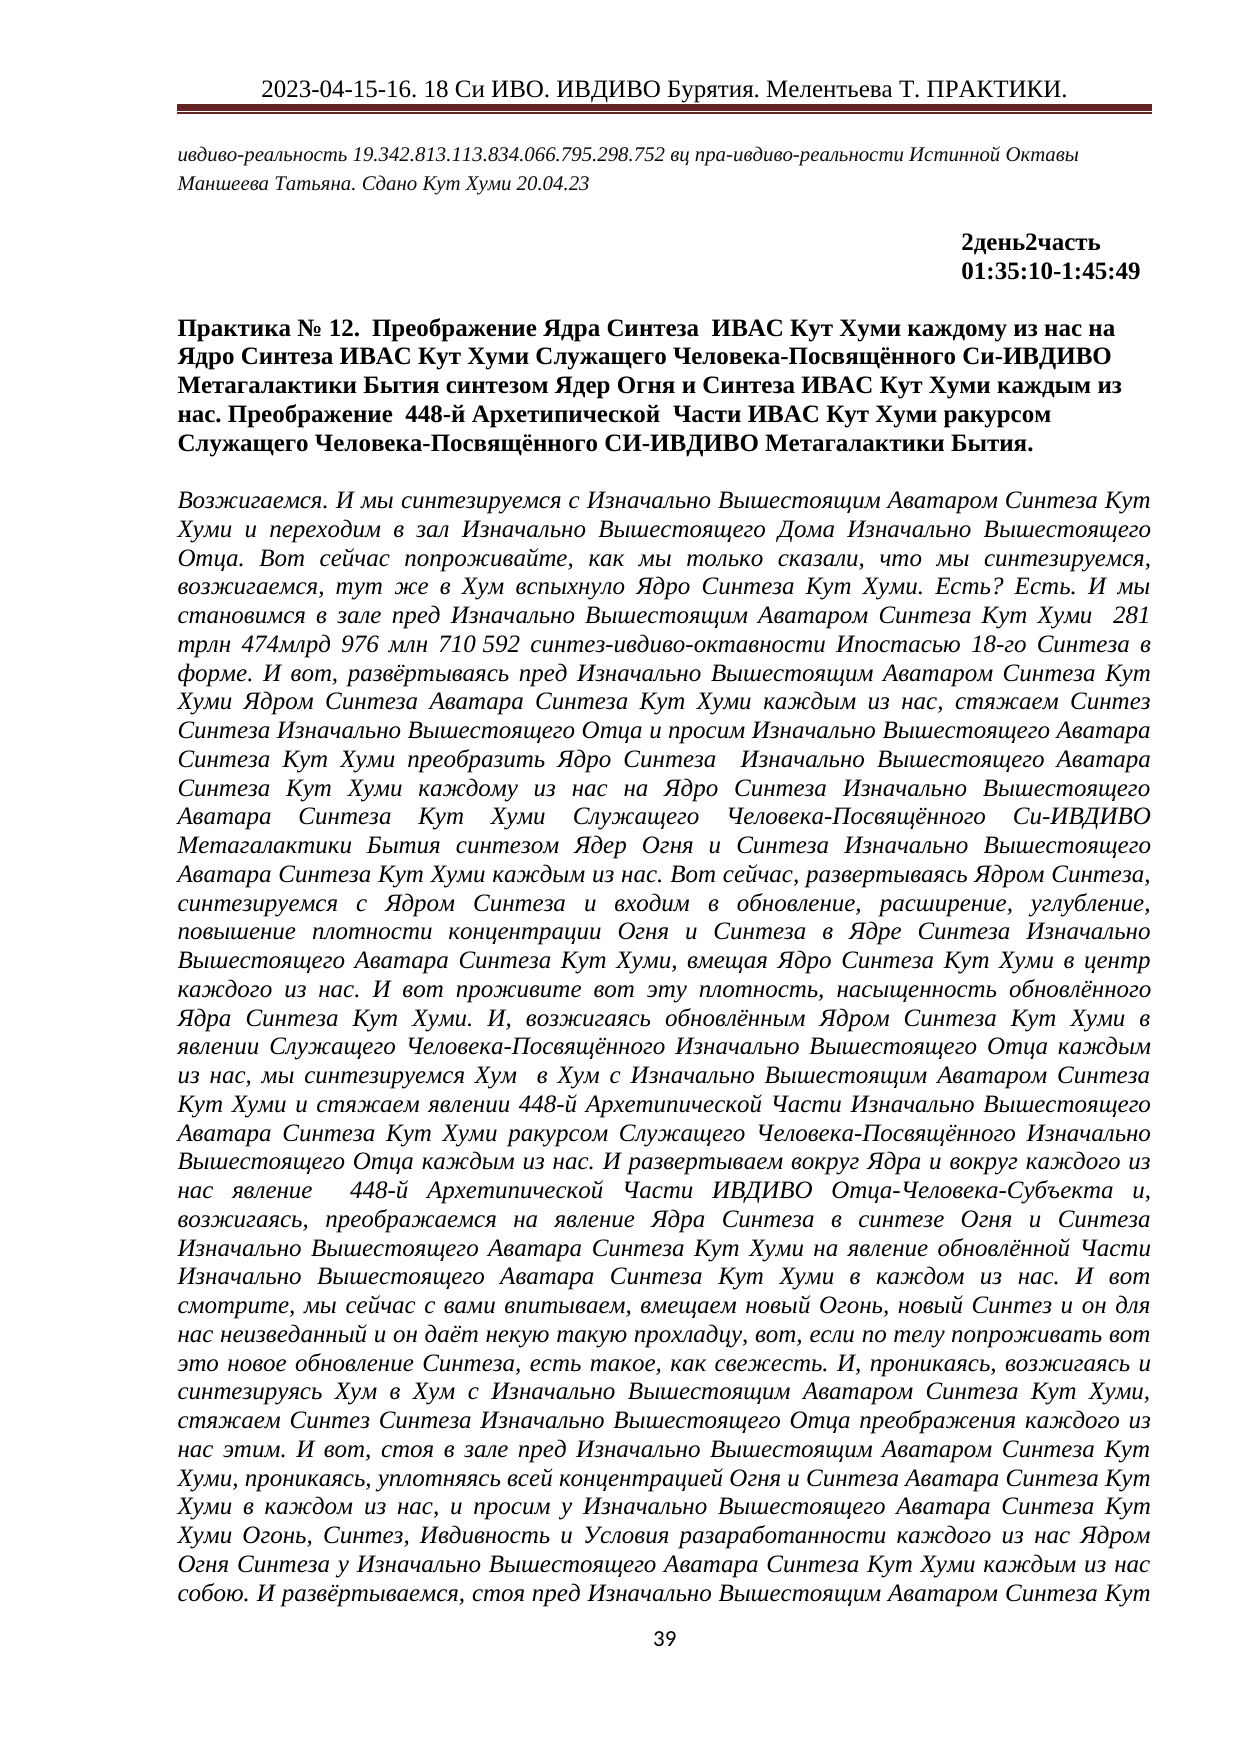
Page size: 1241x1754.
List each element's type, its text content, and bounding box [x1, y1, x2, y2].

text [177, 142, 1152, 197]
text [177, 456, 1152, 1606]
text 01:35:10-1:45:49 [177, 256, 1152, 284]
text Практика № 12. Преображение Ядра Синтеза ИВАС Кут Хуми каждому из нас на Ядро Синтеза ИВАС Кут Хуми Служащего Человека-Посвящённого Си-ИВДИВО Метагалактики Бытия синтезом Ядер Огня и Синтеза ИВАС Кут Хуми каждым из нас. Преображение 448-й Архетипической Части ИВАС Кут Хуми ракурсом Служащего Человека-Посвящённого СИ-ИВДИВО Метагалактики Бытия. [177, 313, 1152, 456]
text 2день2часть [177, 227, 1152, 256]
